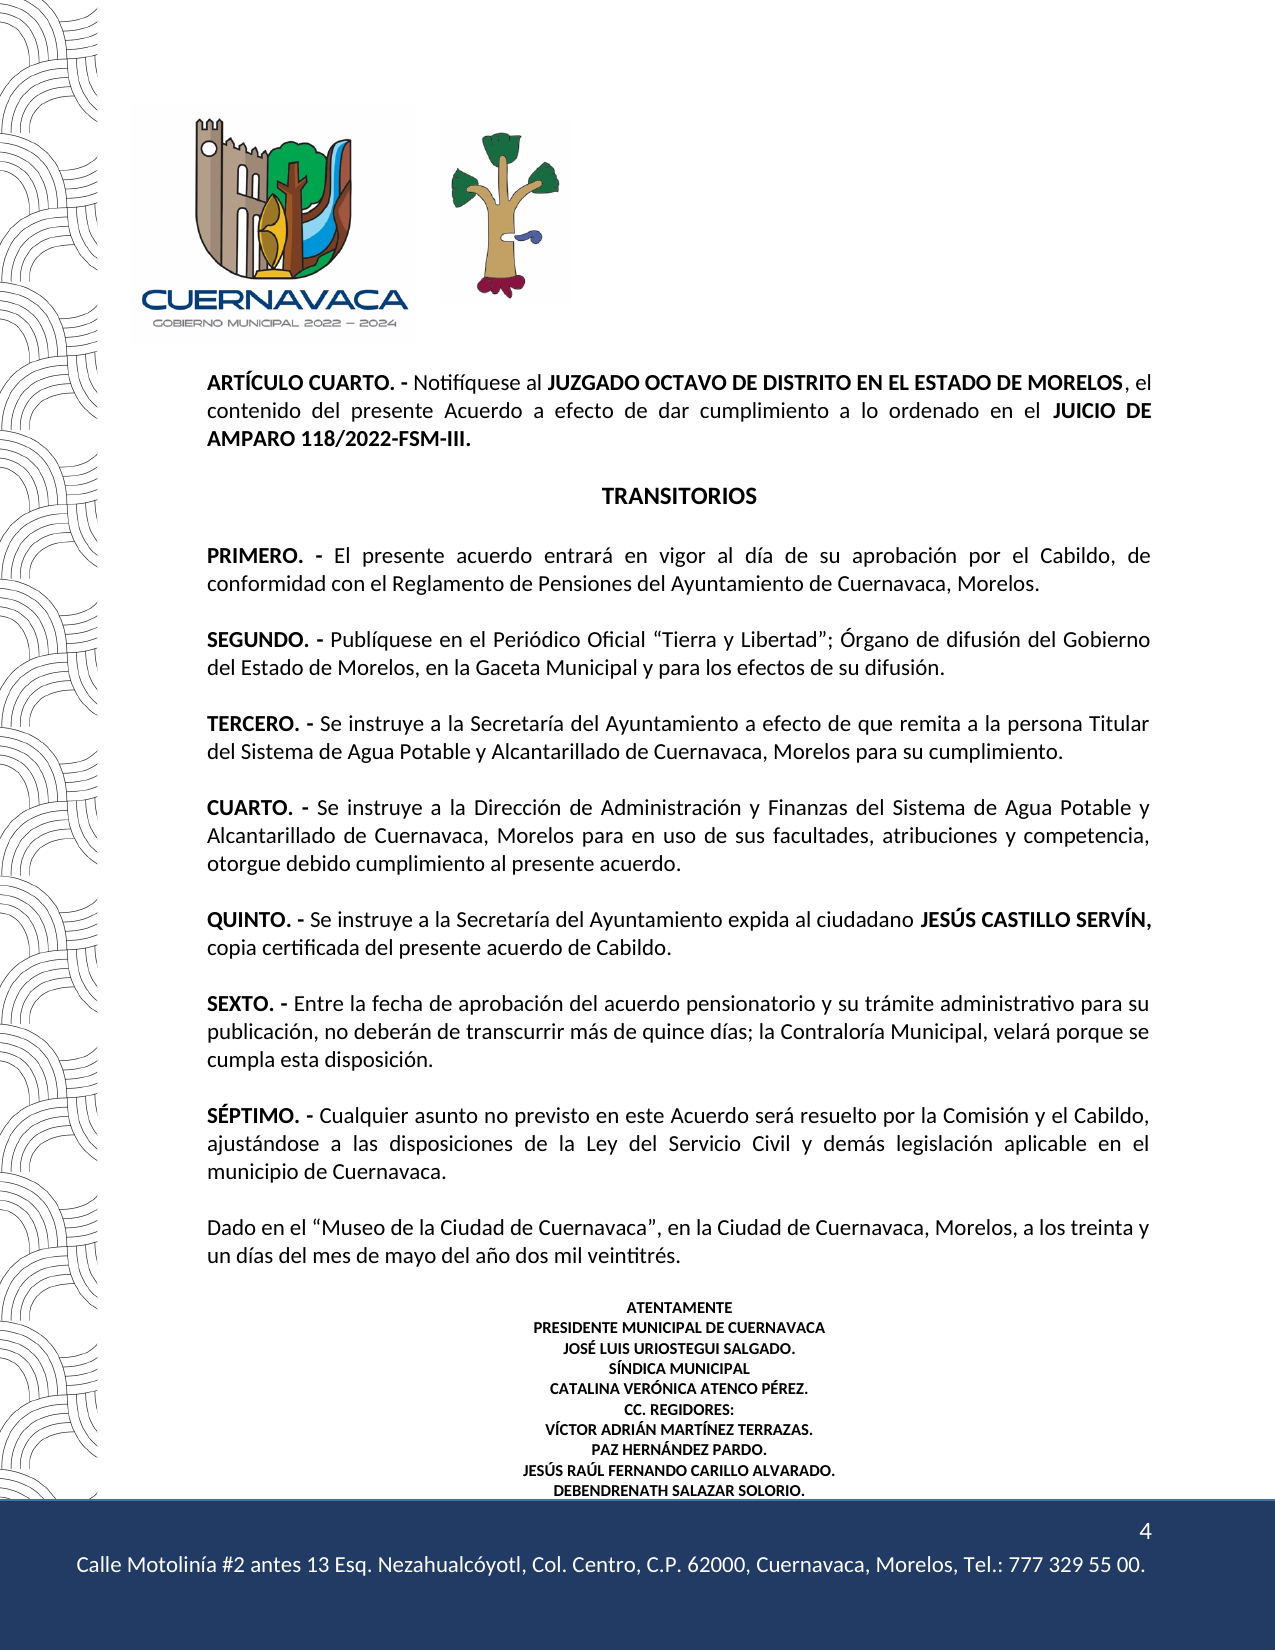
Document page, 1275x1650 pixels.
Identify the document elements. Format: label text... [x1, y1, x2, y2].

text PAZ HERNÁNDEZ PARDO. [207, 1439, 1152, 1460]
text Dado en el “Museo de la Ciudad de Cuernavaca”, en la Ciudad de Cuernavaca, Morelos, a los treinta y un días del mes de mayo del año dos mil veintitrés. [207, 1213, 1152, 1269]
text QUINTO. - Se instruye a la Secretaría del Ayuntamiento expida al ciudadano JESÚS CASTILLO SERVÍN, copia certificada del presente acuerdo de Cabildo. [207, 905, 1152, 961]
text SEXTO. - Entre la fecha de aprobación del acuerdo pensionatorio y su trámite administrativo para su publicación, no deberán de transcurrir más de quince días; la Contraloría Municipal, velará porque se cumpla esta disposición. [207, 989, 1152, 1073]
text PRESIDENTE MUNICIPAL DE CUERNAVACA [207, 1318, 1152, 1338]
picture [440, 120, 570, 305]
text VÍCTOR ADRIÁN MARTÍNEZ TERRAZAS. [207, 1419, 1152, 1439]
text JESÚS RAÚL FERNANDO CARILLO ALVARADO. [207, 1460, 1152, 1480]
text PRIMERO. - El presente acuerdo entrará en vigor al día de su aprobación por el Cabildo, de conformidad con el Reglamento de Pensiones del Ayuntamiento de Cuernavaca, Morelos. [207, 541, 1152, 597]
text ARTÍCULO CUARTO. - Notifíquese al JUZGADO OCTAVO DE DISTRITO EN EL ESTADO DE MORELOS, el contenido del presente Acuerdo a efecto de dar cumplimiento a lo ordenado en el JUICIO DE AMPARO 118/2022-FSM-III. [207, 368, 1152, 452]
text DEBENDRENATH SALAZAR SOLORIO. [207, 1480, 1152, 1501]
text SEGUNDO. - Publíquese en el Periódico Oficial “Tierra y Libertad”; Órgano de difusión del Gobierno del Estado de Morelos, en la Gaceta Municipal y para los efectos de su difusión. [207, 625, 1152, 681]
text CUARTO. - Se instruye a la Dirección de Administración y Finanzas del Sistema de Agua Potable y Alcantarillado de Cuernavaca, Morelos para en uso de sus facultades, atribuciones y competencia, otorgue debido cumplimiento al presente acuerdo. [207, 793, 1152, 877]
text CATALINA VERÓNICA ATENCO PÉREZ. [207, 1379, 1152, 1399]
text SÍNDICA MUNICIPAL [207, 1358, 1152, 1379]
text TERCERO. - Se instruye a la Secretaría del Ayuntamiento a efecto de que remita a la persona Titular del Sistema de Agua Potable y Alcantarillado de Cuernavaca, Morelos para su cumplimiento. [207, 709, 1152, 765]
picture [0, 0, 98, 1499]
text TRANSITORIOS [207, 480, 1152, 510]
text CC. REGIDORES: [207, 1399, 1152, 1419]
text JOSÉ LUIS URIOSTEGUI SALGADO. [207, 1338, 1152, 1358]
text ATENTAMENTE [207, 1297, 1152, 1318]
picture [130, 104, 418, 345]
text SÉPTIMO. - Cualquier asunto no previsto en este Acuerdo será resuelto por la Comisión y el Cabildo, ajustándose a las disposiciones de la Ley del Servicio Civil y demás legislación aplicable en el municipio de Cuernavaca. [207, 1101, 1152, 1185]
